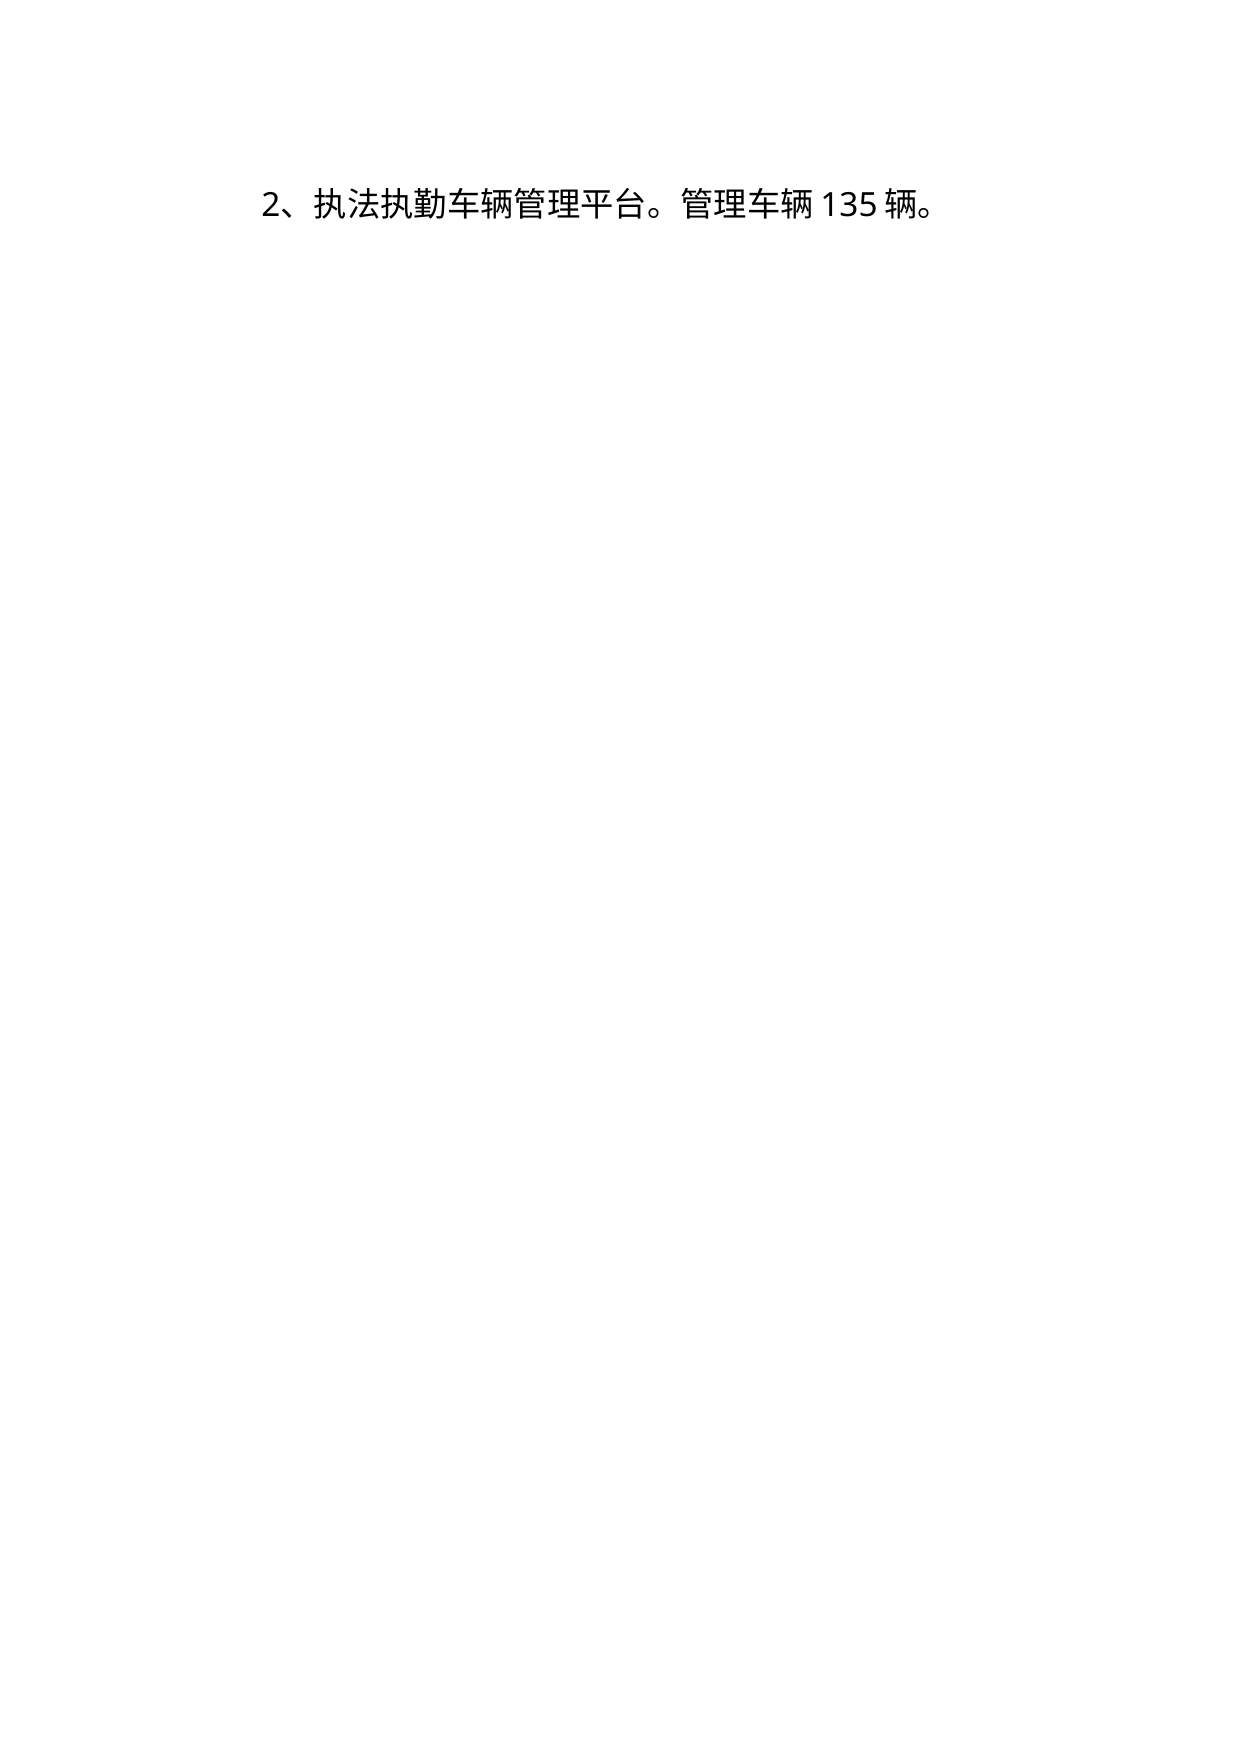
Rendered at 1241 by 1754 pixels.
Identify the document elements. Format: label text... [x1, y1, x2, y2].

text 2、执法执勤车辆管理平台。管理车辆135辆。 [187, 164, 1053, 239]
